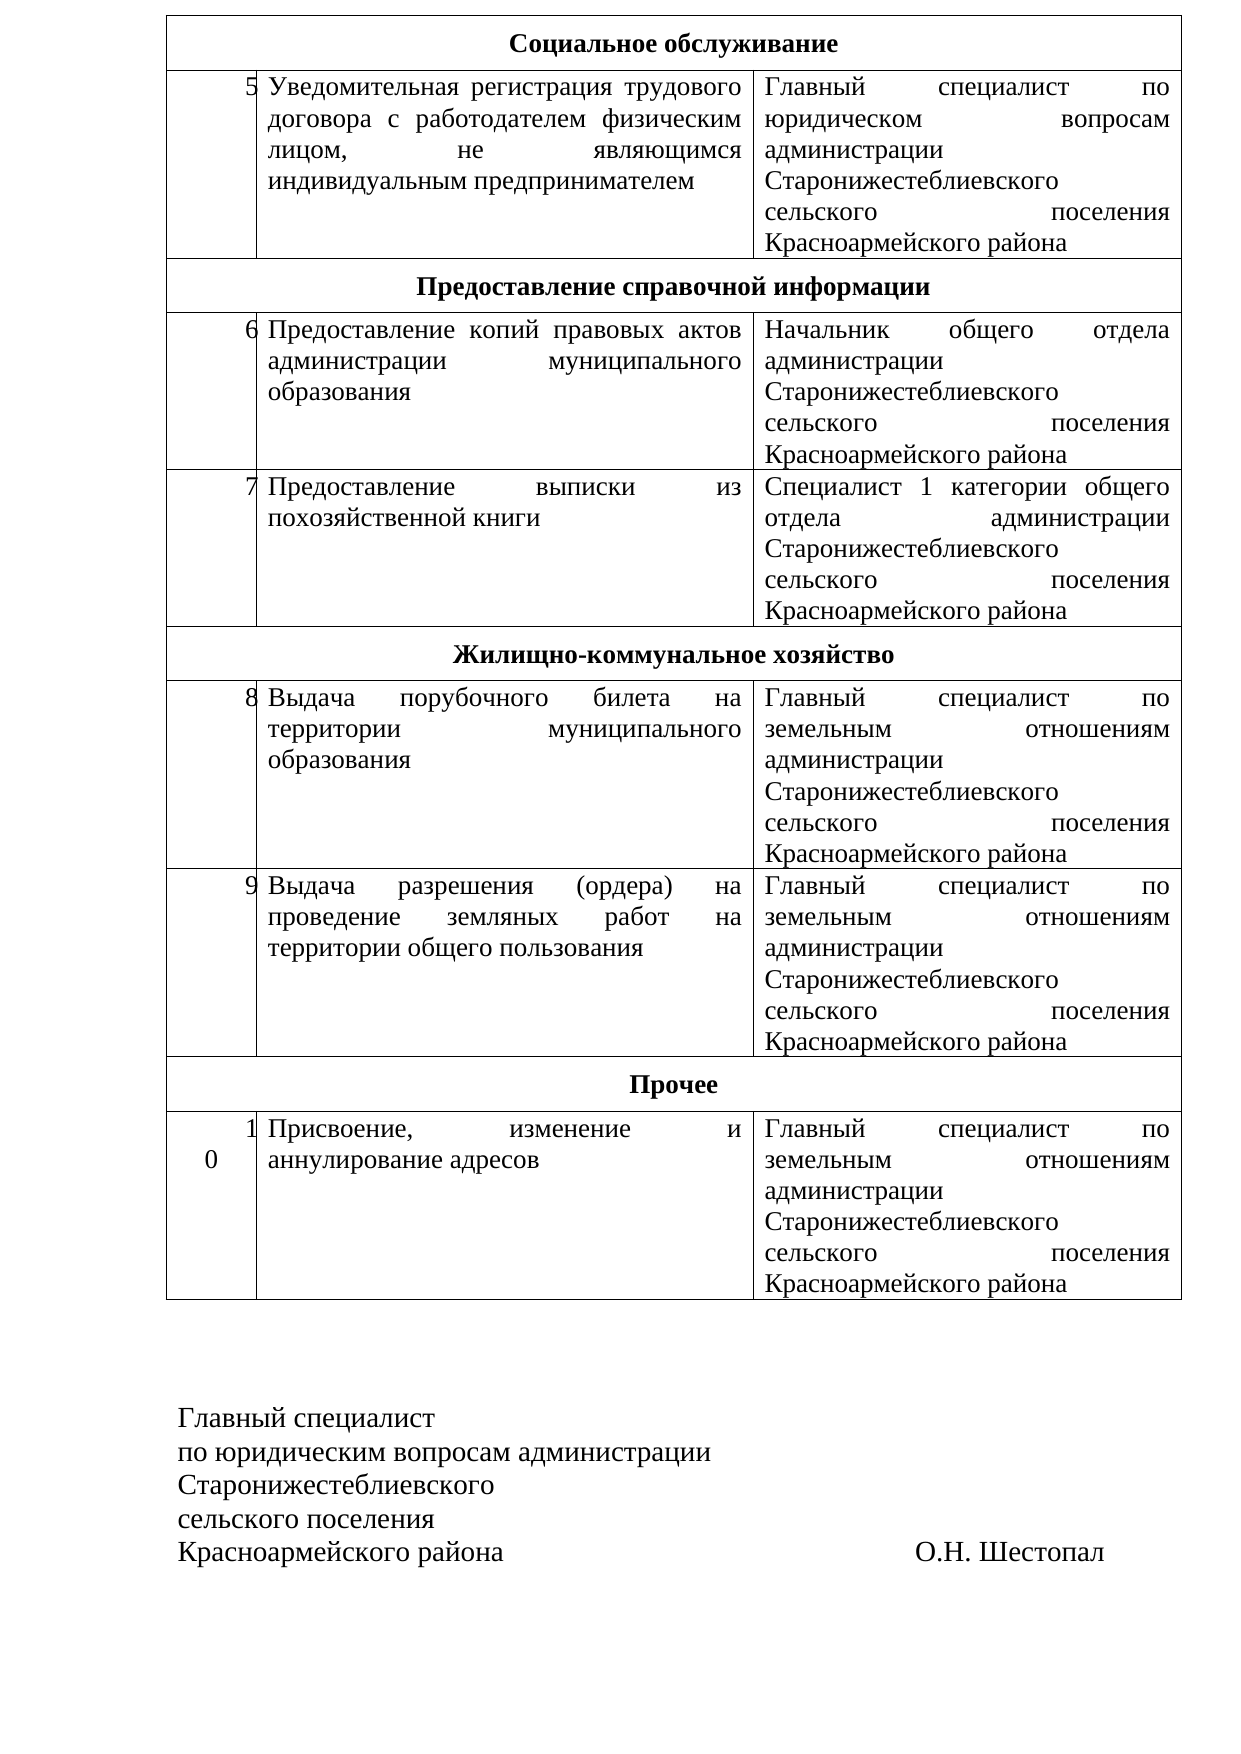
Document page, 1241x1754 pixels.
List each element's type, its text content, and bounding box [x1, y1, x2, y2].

text Старонижестеблиевского [177, 1467, 1152, 1501]
table_cell Предоставление копий правовых актов администрации муниципального образования [257, 313, 753, 469]
table_cell Прочее [167, 1057, 1181, 1111]
table_cell Жилищно-коммунальное хозяйство [167, 627, 1181, 680]
text сельского поселения [177, 1501, 1152, 1534]
table_cell Главный специалист по земельным отношениям администрации Старонижестеблиевского сельского поселения Красноармейского района [754, 1112, 1181, 1299]
table_cell Специалист 1 категории общего отдела администрации Старонижестеблиевского сельского поселения Красноармейского района [754, 470, 1181, 626]
table_cell Социальное обслуживание [167, 16, 1181, 69]
table_cell 6 [167, 313, 256, 469]
table_cell Начальник общего отдела администрации Старонижестеблиевского сельского поселения Красноармейского района [754, 313, 1181, 469]
table_cell Предоставление выписки из похозяйственной книги [257, 470, 753, 626]
table_cell 7 [167, 470, 256, 626]
table_cell Предоставление справочной информации [167, 259, 1181, 312]
table_cell Выдача разрешения (ордера) на проведение земляных работ на территории общего пользования [257, 869, 753, 1056]
table_cell Уведомительная регистрация трудового договора с работодателем физическим лицом, не являющимся индивидуальным предпринимателем [257, 71, 753, 257]
table_cell 8 [167, 681, 256, 868]
table_cell 9 [167, 869, 256, 1056]
text Главный специалист [177, 1400, 1152, 1434]
table_cell 5 [167, 71, 256, 257]
text по юридическим вопросам администрации [177, 1434, 1152, 1467]
table_cell Главный специалист по юридическом вопросам администрации Старонижестеблиевского сельского поселения Красноармейского района [754, 71, 1181, 257]
table_cell Присвоение, изменение и аннулирование адресов [257, 1112, 753, 1299]
table_cell 10 [167, 1112, 256, 1299]
table_cell Главный специалист по земельным отношениям администрации Старонижестеблиевского сельского поселения Красноармейского района [754, 681, 1181, 868]
table_cell Главный специалист по земельным отношениям администрации Старонижестеблиевского сельского поселения Красноармейского района [754, 869, 1181, 1056]
text Красноармейского района О.Н. Шестопал [177, 1534, 1152, 1568]
table_cell Выдача порубочного билета на территории муниципального образования [257, 681, 753, 868]
